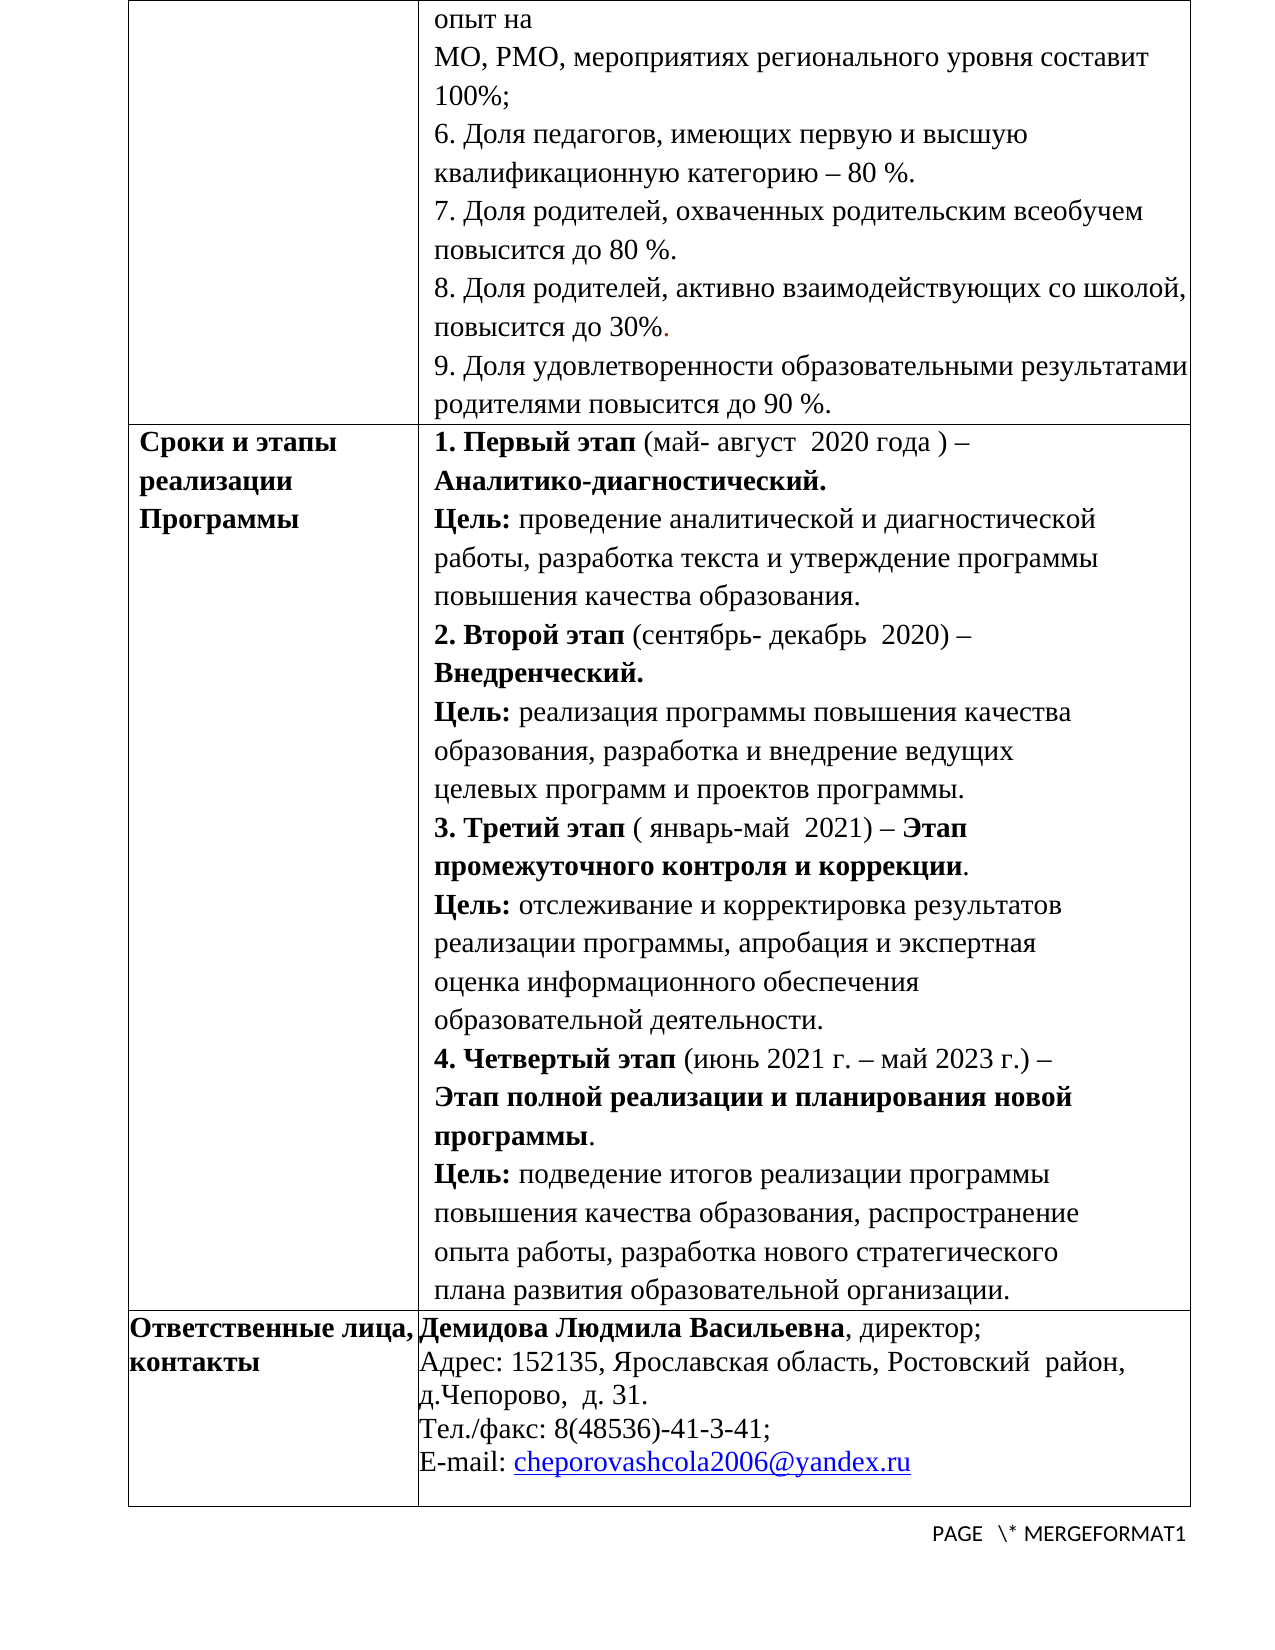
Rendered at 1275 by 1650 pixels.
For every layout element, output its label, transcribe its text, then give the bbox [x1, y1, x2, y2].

table_cell Демидова Людмила Васильевна, директор; Адрес: 152135, Ярославская область, Ростовский район, д.Чепорово, д. 31. Тел./факс: 8(48536)-41-3-41; Е-mail: cheporovashcola2006@yandex.ru [419, 1311, 1190, 1506]
table_cell Ответственные лица, контакты [129, 1311, 418, 1506]
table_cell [129, 1, 418, 423]
table_cell Сроки и этапы реализации Программы [129, 425, 418, 1309]
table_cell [419, 1, 1190, 423]
table_cell 1. Первый этап (май- август 2020 года ) – Аналитико-диагностический. Цель: проведение аналитической и диагностической работы, разработка текста и утверждение программы повышения качества образования. 2. Второй этап (сентябрь- декабрь 2020) – Внедренческий. Цель: реализация программы повышения качества образования, разработка и внедрение ведущих целевых программ и проектов программы. 3. Третий этап ( январь-май 2021) – Этап промежуточного контроля и коррекции. Цель: отслеживание и корректировка результатов реализации программы, апробация и экспертная оценка информационного обеспечения образовательной деятельности. 4. Четвертый этап (июнь 2021 г. – май 2023 г.) – Этап полной реализации и планирования новой программы. Цель: подведение итогов реализации программы повышения качества образования, распространение опыта работы, разработка нового стратегического плана развития образовательной организации. [419, 425, 1190, 1309]
